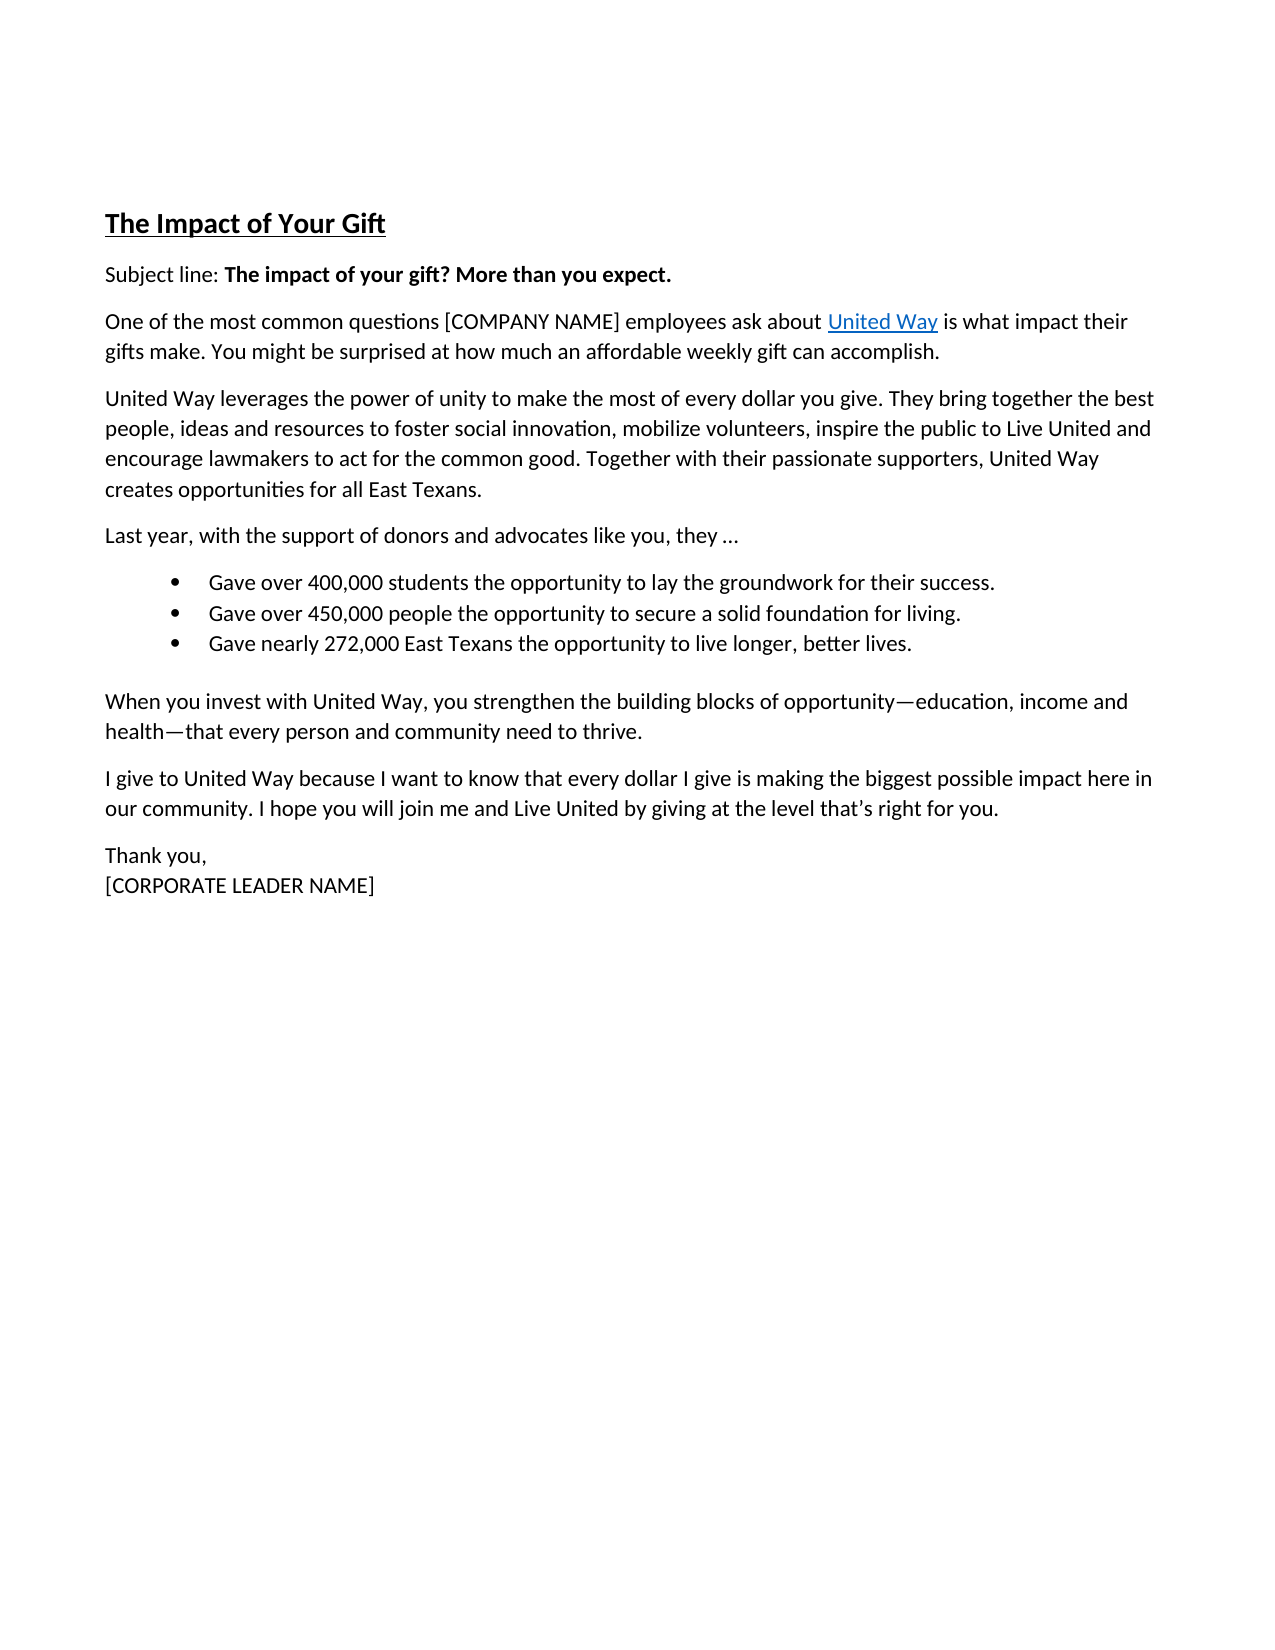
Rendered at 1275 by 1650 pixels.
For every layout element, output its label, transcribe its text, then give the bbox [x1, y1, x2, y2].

list Gave over 400,000 students the opportunity to lay the groundwork for their success. [171, 568, 1170, 597]
text Last year, with the support of donors and advocates like you, they … [105, 522, 1170, 550]
text Thank you, [CORPORATE LEADER NAME] [105, 841, 1170, 899]
text When you invest with United Way, you strengthen the building blocks of opportunity—education, income and health—that every person and community need to thrive. [105, 687, 1170, 745]
list Gave nearly 272,000 East Texans the opportunity to live longer, better lives. [171, 629, 1170, 657]
text United Way leverages the power of unity to make the most of every dollar you give. They bring together the best people, ideas and resources to foster social innovation, mobilize volunteers, inspire the public to Live United and encourage lawmakers to act for the common good. Together with their passionate supporters, United Way creates opportunities for all East Texans. [105, 384, 1170, 503]
text I give to United Way because I want to know that every dollar I give is making the biggest possible impact here in our community. I hope you will join me and Live United by giving at the level that’s right for you. [105, 764, 1170, 822]
text Subject line: The impact of your gift? More than you expect. [105, 260, 1170, 288]
text One of the most common questions [COMPANY NAME] employees ask about United Way is what impact their gifts make. You might be surprised at how much an affordable weekly gift can accomplish. [105, 307, 1170, 365]
list Gave over 450,000 people the opportunity to secure a solid foundation for living. [171, 599, 1170, 627]
text The Impact of Your Gift [105, 205, 1170, 241]
